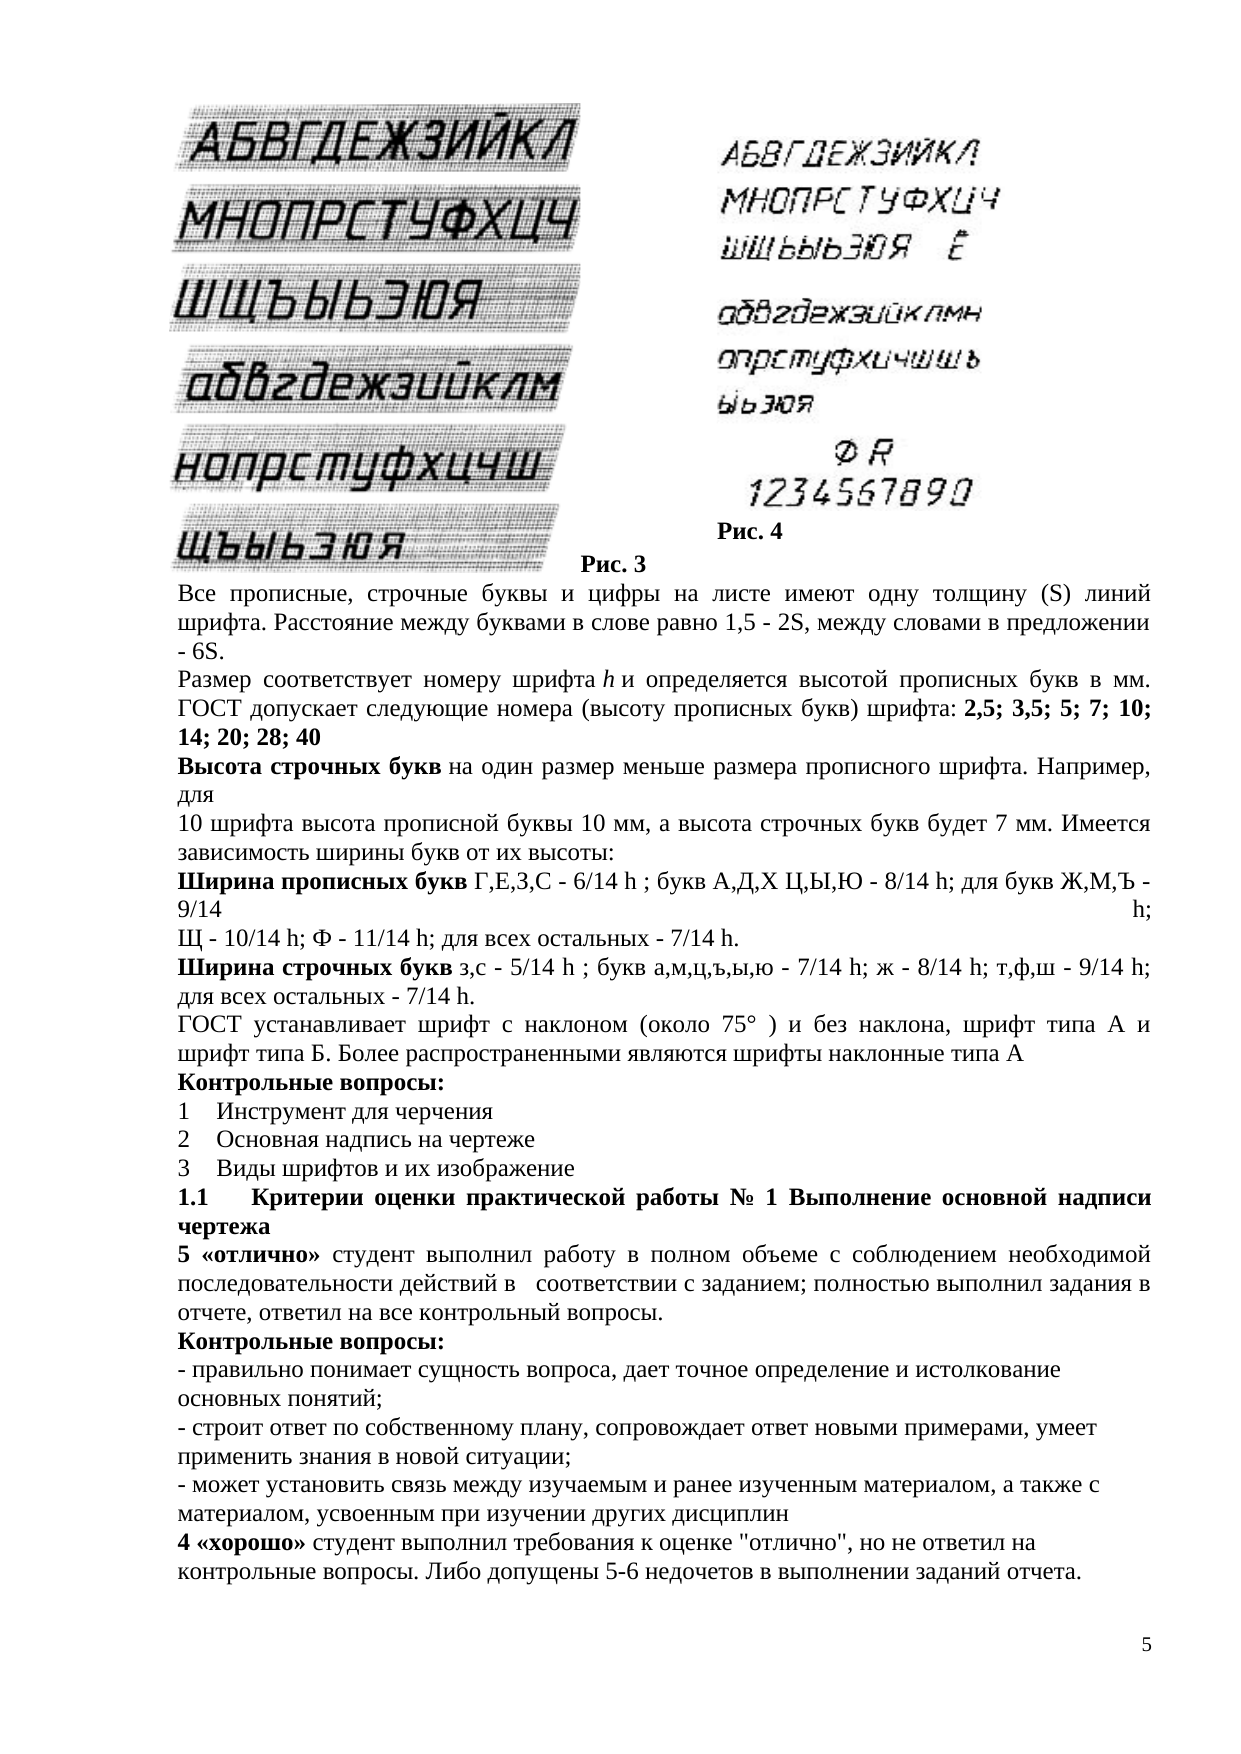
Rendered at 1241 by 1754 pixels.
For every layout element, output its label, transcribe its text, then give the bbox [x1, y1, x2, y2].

list Основная надпись на чертеже [177, 1124, 1152, 1153]
text Высота строчных букв на один размер меньше размера прописного шрифта. Например, для 10 шрифта высота прописной буквы 10 мм, а высота строчных букв будет 7 мм. Имеется зависимость ширины букв от их высоты: [177, 751, 1152, 866]
text 4 «хорошо» студент выполнил требования к оценке "отлично", но не ответил на контрольные вопросы. Либо допущены 5-6 недочетов в выполнении заданий отчета. [177, 1527, 1152, 1584]
table_header Рис. 4 [711, 104, 1144, 578]
text - правильно понимает сущность вопроса, дает точное определение и истолкование основных понятий; [177, 1354, 1152, 1412]
text - может установить связь между изучаемым и ранее изученным материалом, а также с материалом, усвоенным при изучении других дисциплин [177, 1469, 1152, 1527]
text Размер соответствует номеру шрифта h и определяется высотой прописных букв в мм. ГОСТ допускает следующие номера (высоту прописных букв) шрифта: 2,5; 3,5; 5; 7; 10; 14; 20; 28; 40 [177, 664, 1152, 751]
list Инструмент для черчения [177, 1096, 1152, 1124]
text ГОСТ устанавливает шрифт с наклоном (около 75° ) и без наклона, шрифт типа А и шрифт типа Б. Более распространенными являются шрифты наклонные типа А [177, 1009, 1152, 1067]
picture [716, 136, 1006, 511]
text Контрольные вопросы: [177, 1067, 1152, 1096]
subtitle Критерии оценки практической работы № 1 Выполнение основной надписи чертежа [177, 1182, 1152, 1239]
list Виды шрифтов и их изображение [177, 1153, 1152, 1182]
text Ширина прописных букв Г,Е,З,С - 6/14 h ; букв А,Д,Х Ц,Ы,Ю - 8/14 h; для букв Ж,М,Ъ - 9/14 h; Щ - 10/14 h; Ф - 11/14 h; для всех остальных - 7/14 h. [177, 866, 1152, 952]
subtitle 5 «отлично» студент выполнил работу в полном объеме с соблюдением необходимой последовательности действий в соответствии с заданием; полностью выполнил задания в отчете, ответил на все контрольный вопросы. [177, 1239, 1152, 1326]
text Все прописные, строчные буквы и цифры на листе имеют одну толщину (S) линий шрифта. Расстояние между буквами в слове равно 1,5 - 2S, между словами в предложении - 6S. [177, 578, 1152, 664]
picture [169, 103, 581, 573]
table_header Рис. 3 [169, 104, 711, 578]
text Ширина строчных букв з,с - 5/14 h ; букв а,м,ц,ъ,ы,ю - 7/14 h; ж - 8/14 h; т,ф,ш - 9/14 h; для всех остальных - 7/14 h. [177, 952, 1152, 1009]
text - строит ответ по собственному плану, сопровождает ответ новыми примерами, умеет применить знания в новой ситуации; [177, 1412, 1152, 1469]
text Контрольные вопросы: [177, 1326, 1152, 1354]
